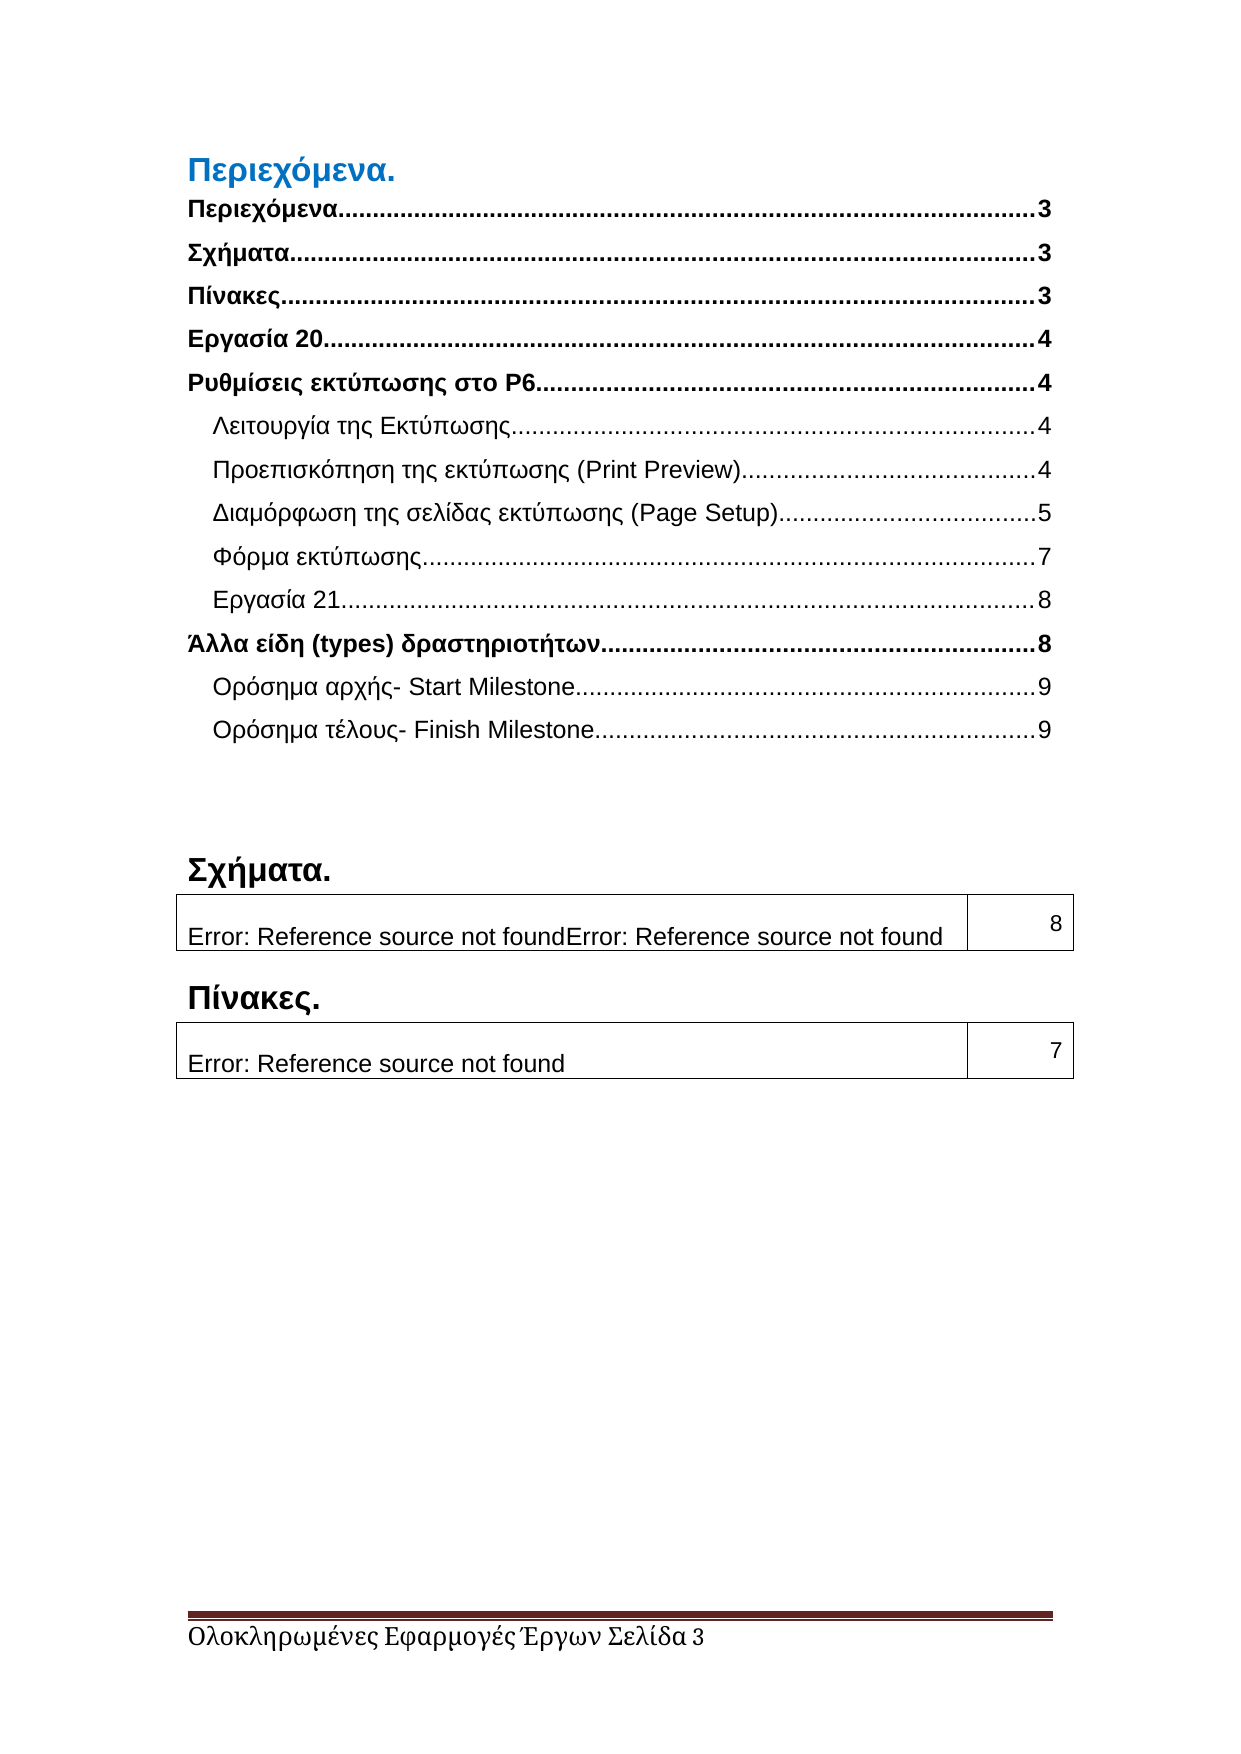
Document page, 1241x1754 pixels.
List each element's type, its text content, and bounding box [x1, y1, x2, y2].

text Άλλα είδη (types) δραστηριοτήτων 8 [187, 628, 1053, 657]
table_header 8 [968, 895, 1073, 950]
text Ορόσημα τέλους- Finish Milestone 9 [212, 715, 1053, 744]
text Ρυθμίσεις εκτύπωσης στο P6 4 [187, 368, 1053, 397]
table_header Πίνακας 1 [177, 1023, 967, 1078]
text Εργασία 20 4 [187, 324, 1053, 353]
text Σχήματα. 3 [187, 238, 1053, 266]
text Εργασία 21 8 [212, 585, 1053, 614]
text Φόρμα εκτύπωσης 7 [212, 542, 1053, 570]
text Λειτουργία της Εκτύπωσης 4 [212, 411, 1053, 440]
table_header Σχήμα 1 [177, 895, 967, 950]
text Ορόσημα αρχής- Start Milestone 9 [212, 672, 1053, 701]
subtitle Σχήματα. [187, 850, 1053, 888]
text Προεπισκόπηση της εκτύπωσης (Print Preview) 4 [212, 455, 1053, 483]
table_header 7 [968, 1023, 1073, 1078]
subtitle Πίνακες. [187, 978, 1053, 1016]
text Διαμόρφωση της σελίδας εκτύπωσης (Page Setup) 5 [212, 498, 1053, 527]
text Περιεχόμενα. 3 [187, 194, 1053, 223]
subtitle Περιεχόμενα. [187, 150, 1053, 188]
text Πίνακες. 3 [187, 281, 1053, 310]
